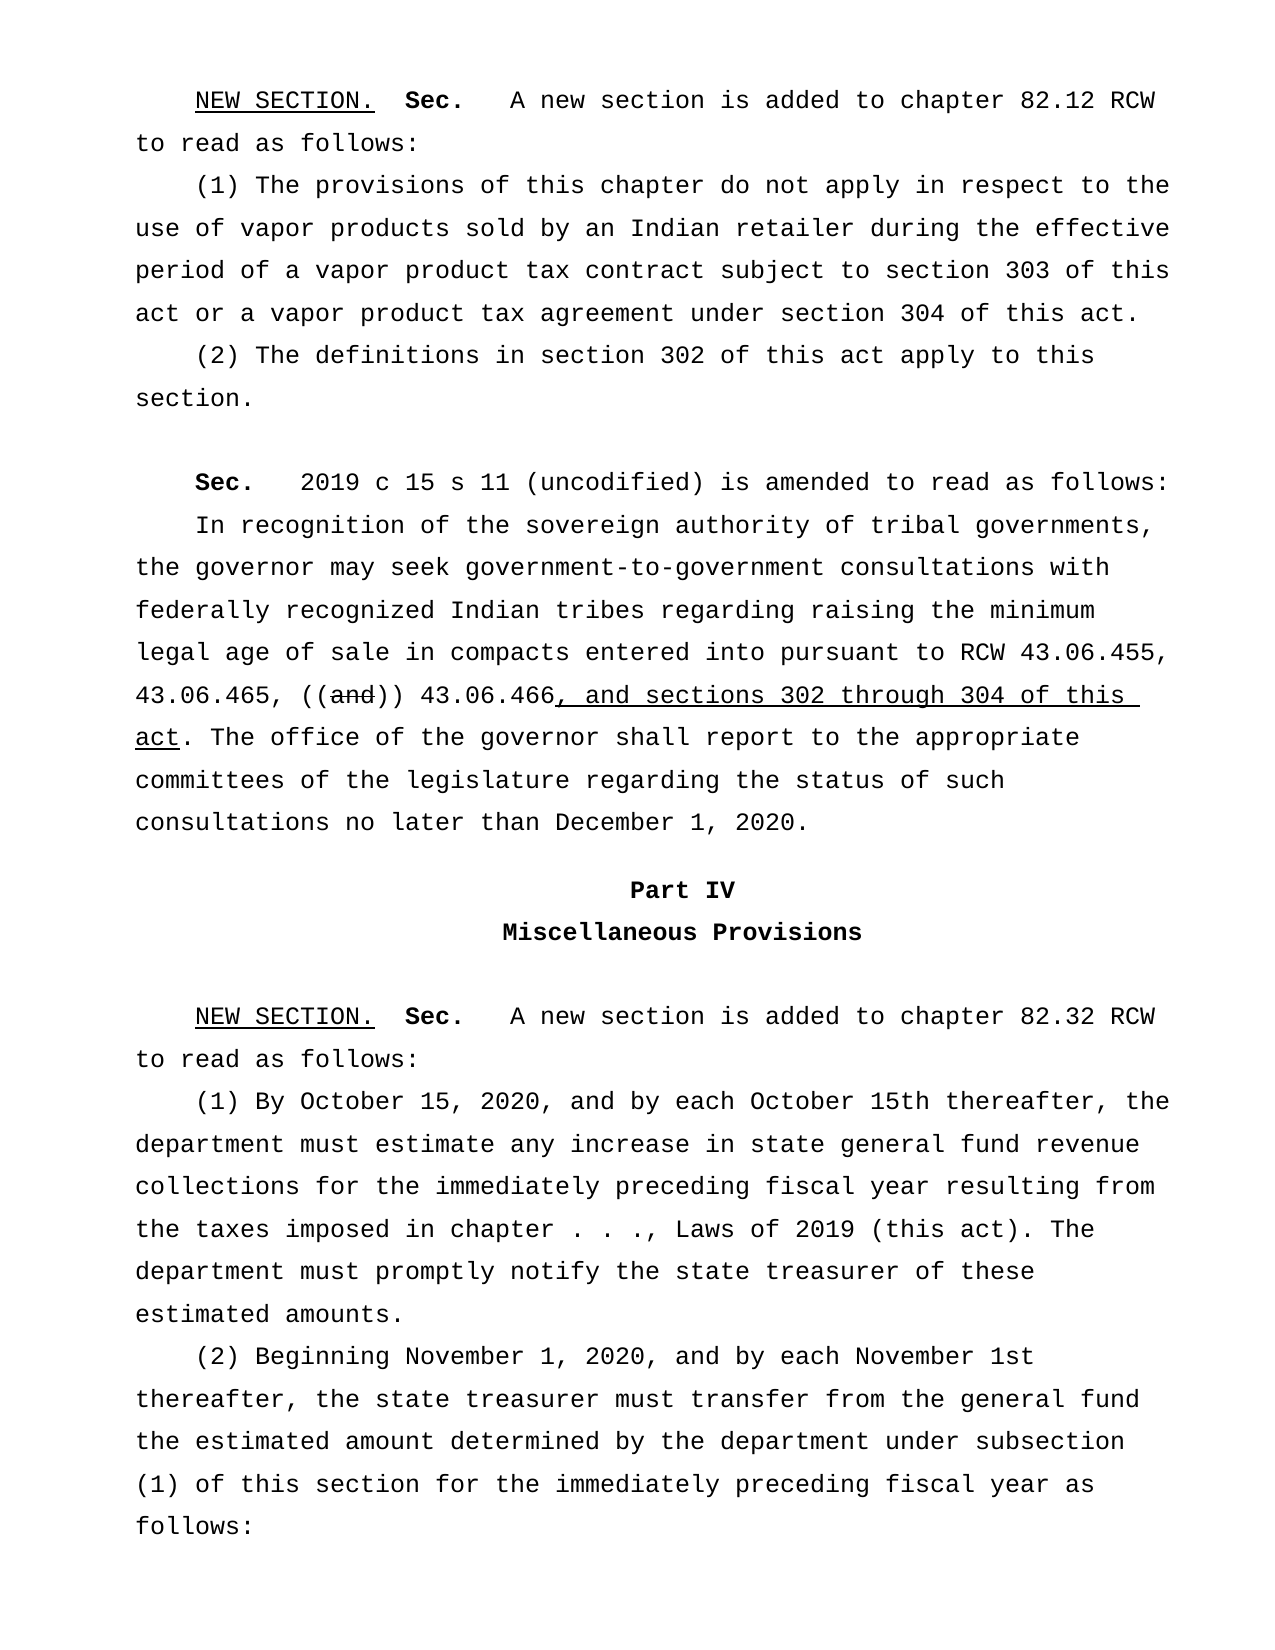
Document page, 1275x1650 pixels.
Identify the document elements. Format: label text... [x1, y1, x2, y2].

text Sec. 2019 c 15 s 11 (uncodified) is amended to read as follows: [135, 457, 1170, 499]
text (2) Beginning November 1, 2020, and by each November 1st thereafter, the state treasurer must transfer from the general fund the estimated amount determined by the department under subsection (1) of this section for the immediately preceding fiscal year as follows: [135, 1331, 1170, 1543]
text (1) The provisions of this chapter do not apply in respect to the use of vapor products sold by an Indian retailer during the effective period of a vapor product tax contract subject to section 303 of this act or a vapor product tax agreement under section 304 of this act. [135, 160, 1170, 330]
text In recognition of the sovereign authority of tribal governments, the governor may seek government-to-government consultations with federally recognized Indian tribes regarding raising the minimum legal age of sale in compacts entered into pursuant to RCW 43.06.455, 43.06.465, ((and)) 43.06.466, and sections 302 through 304 of this act. The office of the governor shall report to the appropriate committees of the legislature regarding the status of such consultations no later than December 1, 2020. [135, 499, 1170, 839]
text Part IV [135, 864, 1170, 907]
text Miscellaneous Provisions [135, 907, 1170, 949]
text NEW SECTION. Sec. A new section is added to chapter 82.12 RCW to read as follows: [135, 75, 1170, 160]
text (1) By October 15, 2020, and by each October 15th thereafter, the department must estimate any increase in state general fund revenue collections for the immediately preceding fiscal year resulting from the taxes imposed in chapter . . ., Laws of 2019 (this act). The department must promptly notify the state treasurer of these estimated amounts. [135, 1076, 1170, 1331]
text (2) The definitions in section 302 of this act apply to this section. [135, 330, 1170, 415]
text NEW SECTION. Sec. A new section is added to chapter 82.32 RCW to read as follows: [135, 991, 1170, 1076]
